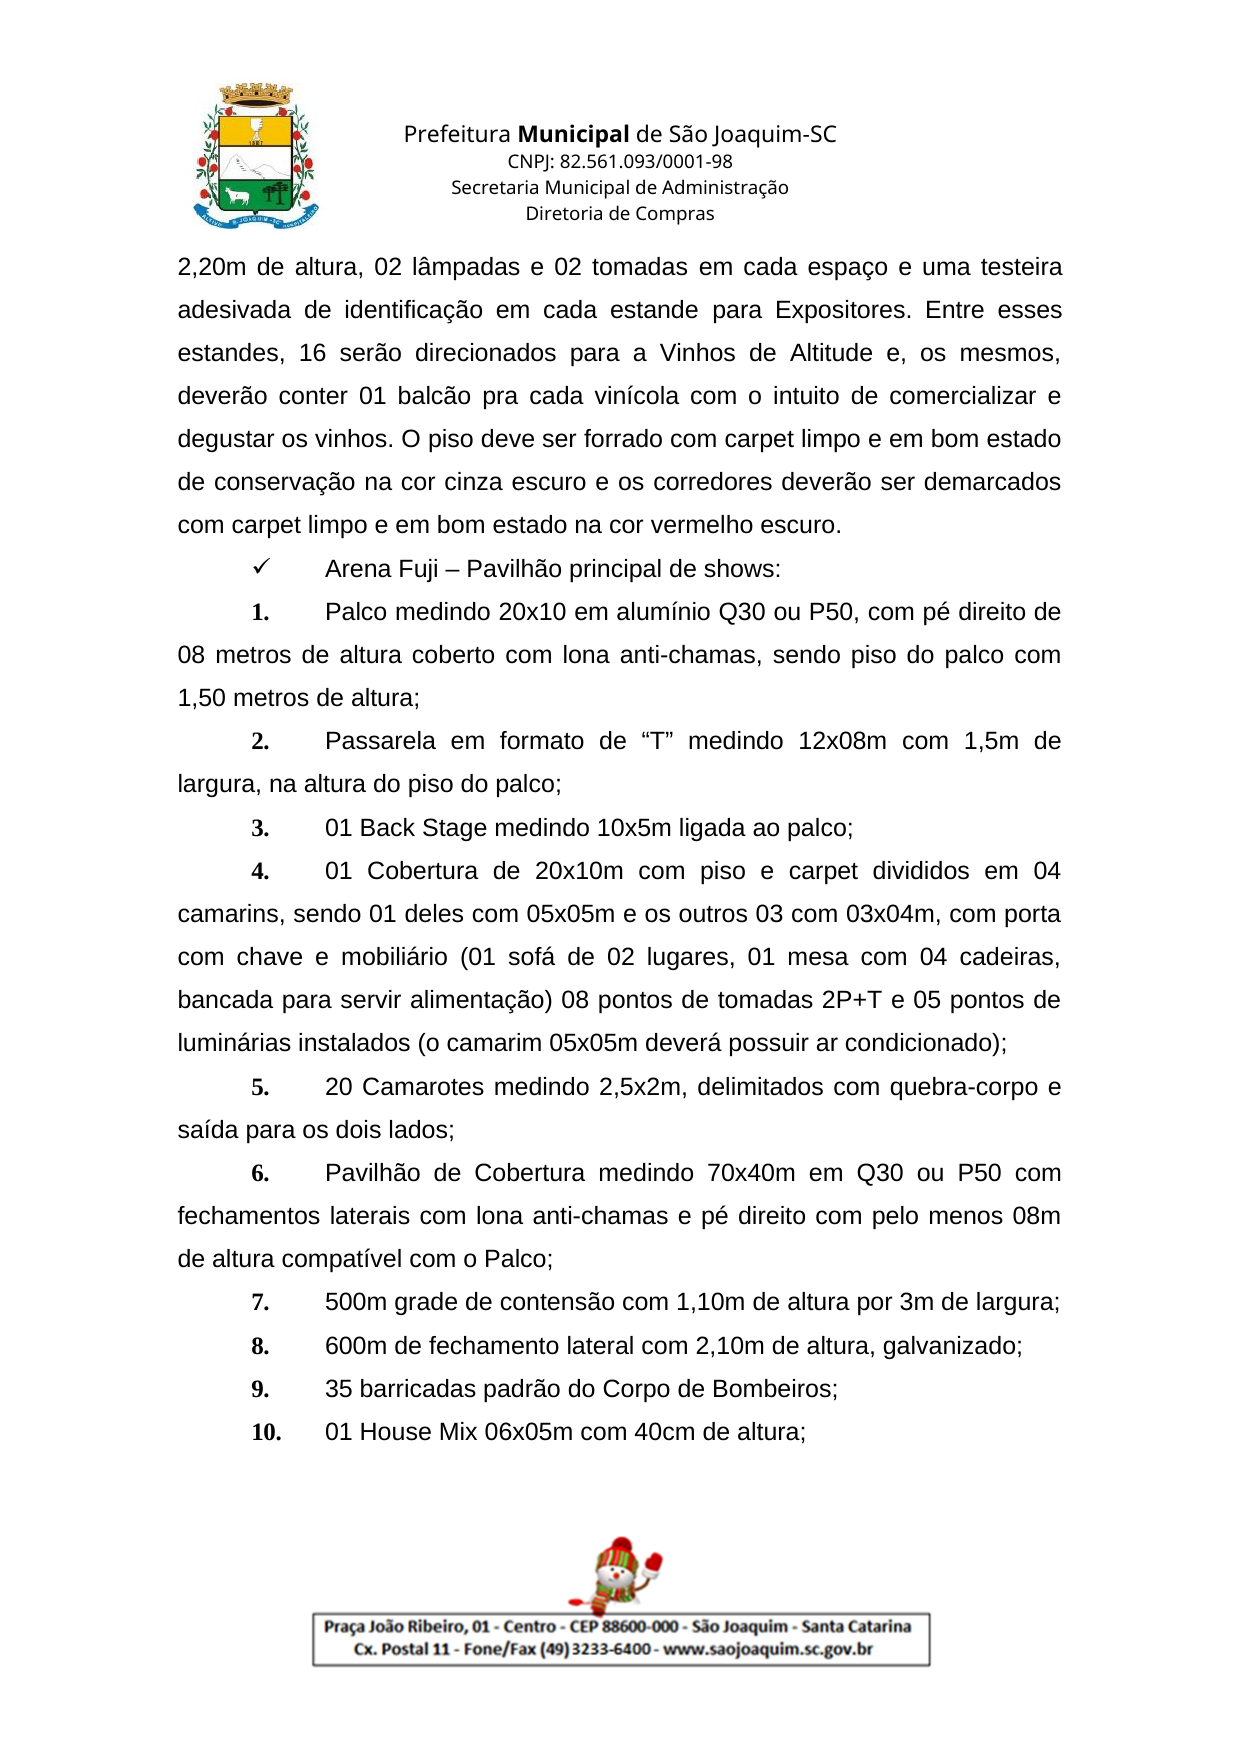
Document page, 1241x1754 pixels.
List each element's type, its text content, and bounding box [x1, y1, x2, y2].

list 600m de fechamento lateral com 2,10m de altura, galvanizado; [177, 1331, 1063, 1359]
picture [281, 1532, 960, 1681]
picture [183, 76, 327, 236]
list Passarela em formato de “T” medindo 12x08m com 1,5m de largura, na altura do piso do palco; [177, 726, 1063, 798]
list 01 Cobertura de 20x10m com piso e carpet divididos em 04 camarins, sendo 01 deles com 05x05m e os outros 03 com 03x04m, com porta com chave e mobiliário (01 sofá de 02 lugares, 01 mesa com 04 cadeiras, bancada para servir alimentação) 08 pontos de tomadas 2P+T e 05 pontos de luminárias instalados (o camarim 05x05m deverá possuir ar condicionado); [177, 856, 1063, 1057]
list 01 Back Stage medindo 10x5m ligada ao palco; [177, 813, 1063, 841]
list 35 barricadas padrão do Corpo de Bombeiros; [177, 1374, 1063, 1403]
list Pavilhão de Cobertura medindo 70x40m em Q30 ou P50 com fechamentos laterais com lona anti-chamas e pé direito com pelo menos 08m de altura compatível com o Palco; [177, 1158, 1063, 1273]
list Palco medindo 20x10 em alumínio Q30 ou P50, com pé direito de 08 metros de altura coberto com lona anti-chamas, sendo piso do palco com 1,50 metros de altura; [177, 597, 1063, 712]
list 500m grade de contensão com 1,10m de altura por 3m de largura; [177, 1287, 1063, 1316]
list 01 House Mix 06x05m com 40cm de altura; [177, 1417, 1063, 1446]
list 20 Camarotes medindo 2,5x2m, delimitados com quebra-corpo e saída para os dois lados; [177, 1072, 1063, 1143]
list Arena Fuji – Pavilhão principal de shows: [177, 553, 1063, 582]
